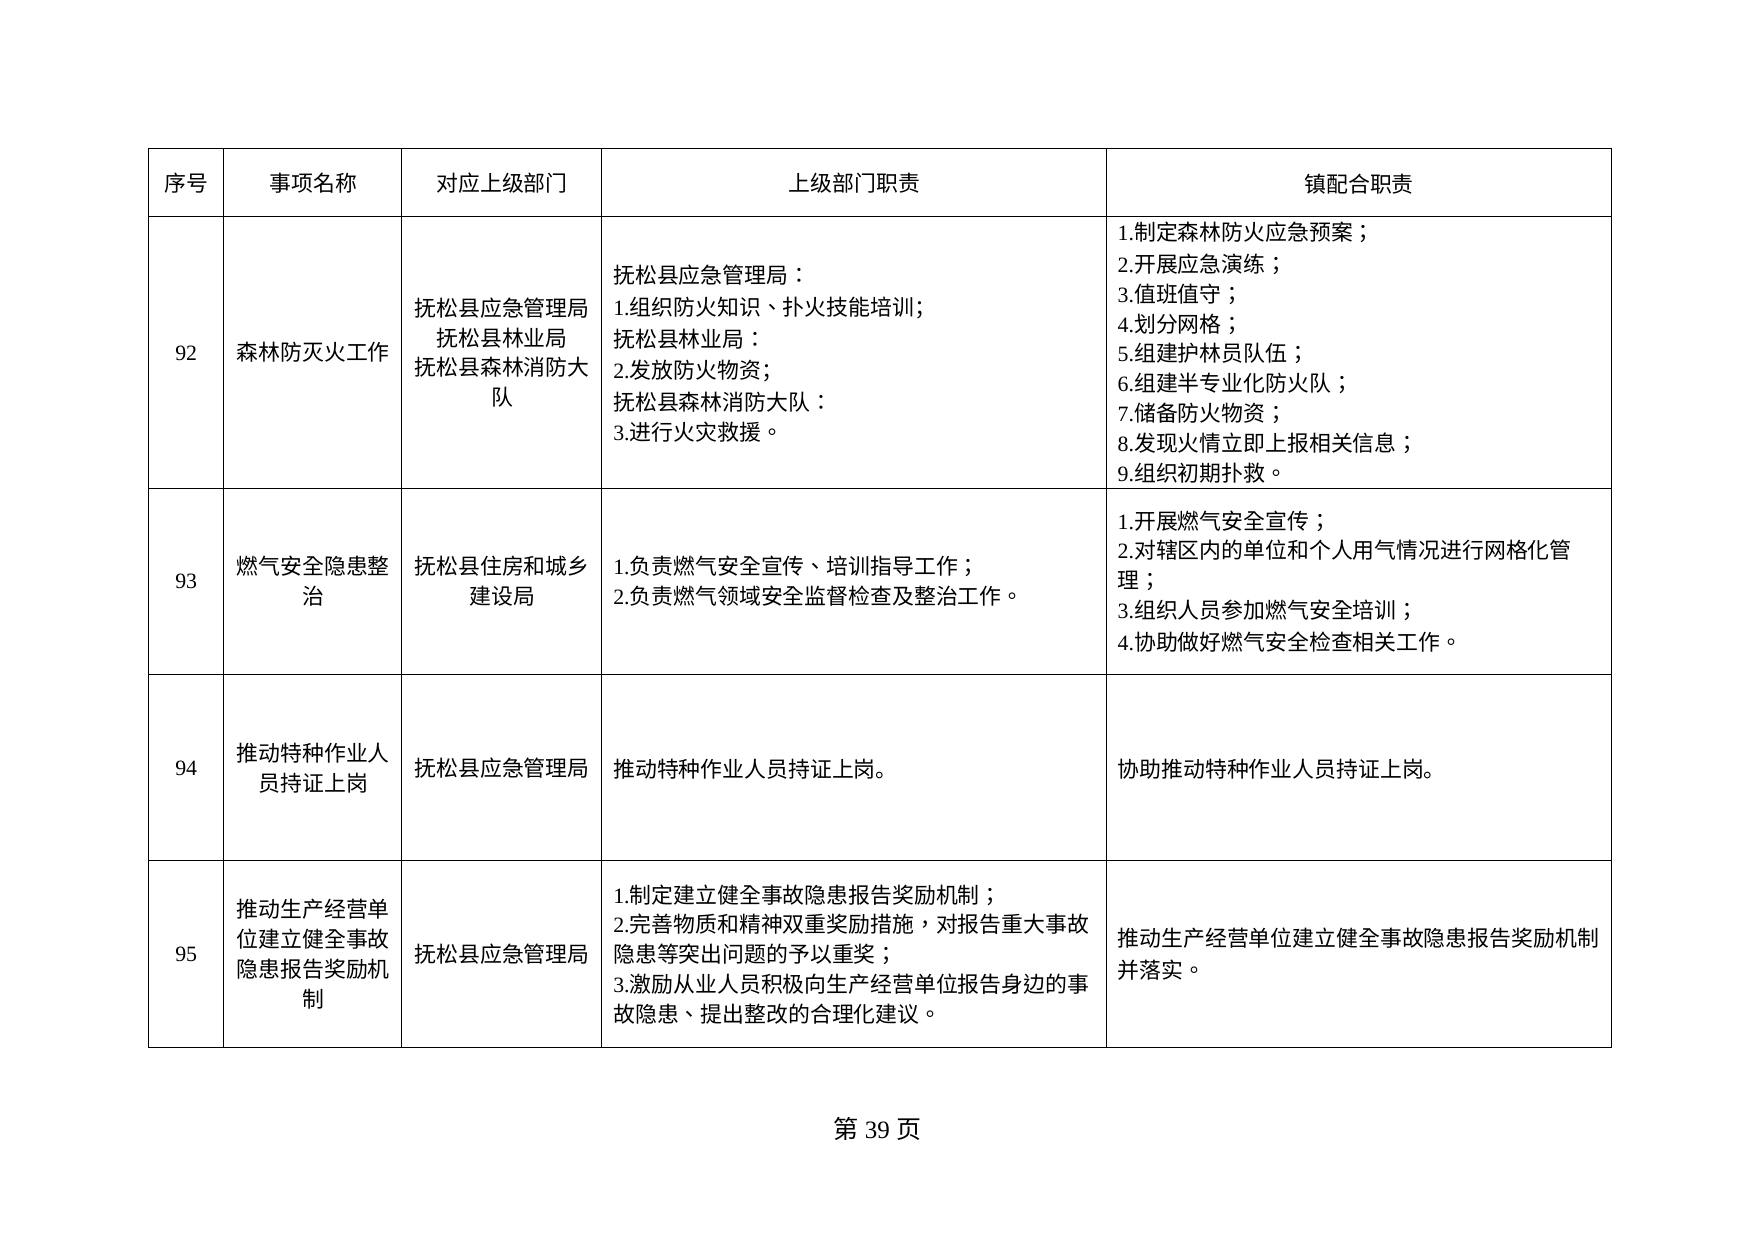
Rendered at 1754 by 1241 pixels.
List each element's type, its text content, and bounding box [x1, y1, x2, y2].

table_cell 推动生产经营单位建立健全事故隐患报告奖励机制 [224, 861, 401, 1047]
table_header 镇配合职责 [1107, 149, 1611, 216]
table_cell 协助推动特种作业人员持证上岗。 [1107, 675, 1611, 860]
table_header 上级部门职责 [602, 149, 1106, 216]
table_cell 推动特种作业人员持证上岗。 [602, 675, 1106, 860]
table_cell 燃气安全隐患整治 [224, 489, 401, 674]
table_header 对应上级部门 [402, 149, 601, 216]
table_cell 推动特种作业人员持证上岗 [224, 675, 401, 860]
table_header 事项名称 [224, 149, 401, 216]
table_cell 92 [149, 217, 223, 487]
table_cell 1.制定森林防火应急预案； 2.开展应急演练； 3.值班值守； 4.划分网格； 5.组建护林员队伍； 6.组建半专业化防火队； 7.储备防火物资； 8.发现火情立即上报相关信息； 9.组织初期扑救。 [1107, 217, 1611, 487]
table_cell 94 [149, 675, 223, 860]
table_cell 1.负责燃气安全宣传、培训指导工作； 2.负责燃气领域安全监督检查及整治工作。 [602, 489, 1106, 674]
table_header 序号 [149, 149, 223, 216]
table_cell 抚松县住房和城乡建设局 [402, 489, 601, 674]
table_cell 推动生产经营单位建立健全事故隐患报告奖励机制并落实。 [1107, 861, 1611, 1047]
table_cell 抚松县应急管理局 [402, 861, 601, 1047]
table_cell 93 [149, 489, 223, 674]
table_cell 1.制定建立健全事故隐患报告奖励机制； 2.完善物质和精神双重奖励措施，对报告重大事故隐患等突出问题的予以重奖； 3.激励从业人员积极向生产经营单位报告身边的事故隐患、提出整改的合理化建议。 [602, 861, 1106, 1047]
table_cell 森林防灭火工作 [224, 217, 401, 487]
table_cell 抚松县应急管理局 [402, 675, 601, 860]
table_cell 1.开展燃气安全宣传； 2.对辖区内的单位和个人用气情况进行网格化管理； 3.组织人员参加燃气安全培训； 4.协助做好燃气安全检查相关工作。 [1107, 489, 1611, 674]
table_cell 95 [149, 861, 223, 1047]
table_cell 抚松县应急管理局： 1.组织防火知识、扑火技能培训； 抚松县林业局： 2.发放防火物资； 抚松县森林消防大队： 3.进行火灾救援。 [602, 217, 1106, 487]
table_cell 抚松县应急管理局 抚松县林业局 抚松县森林消防大队 [402, 217, 601, 487]
